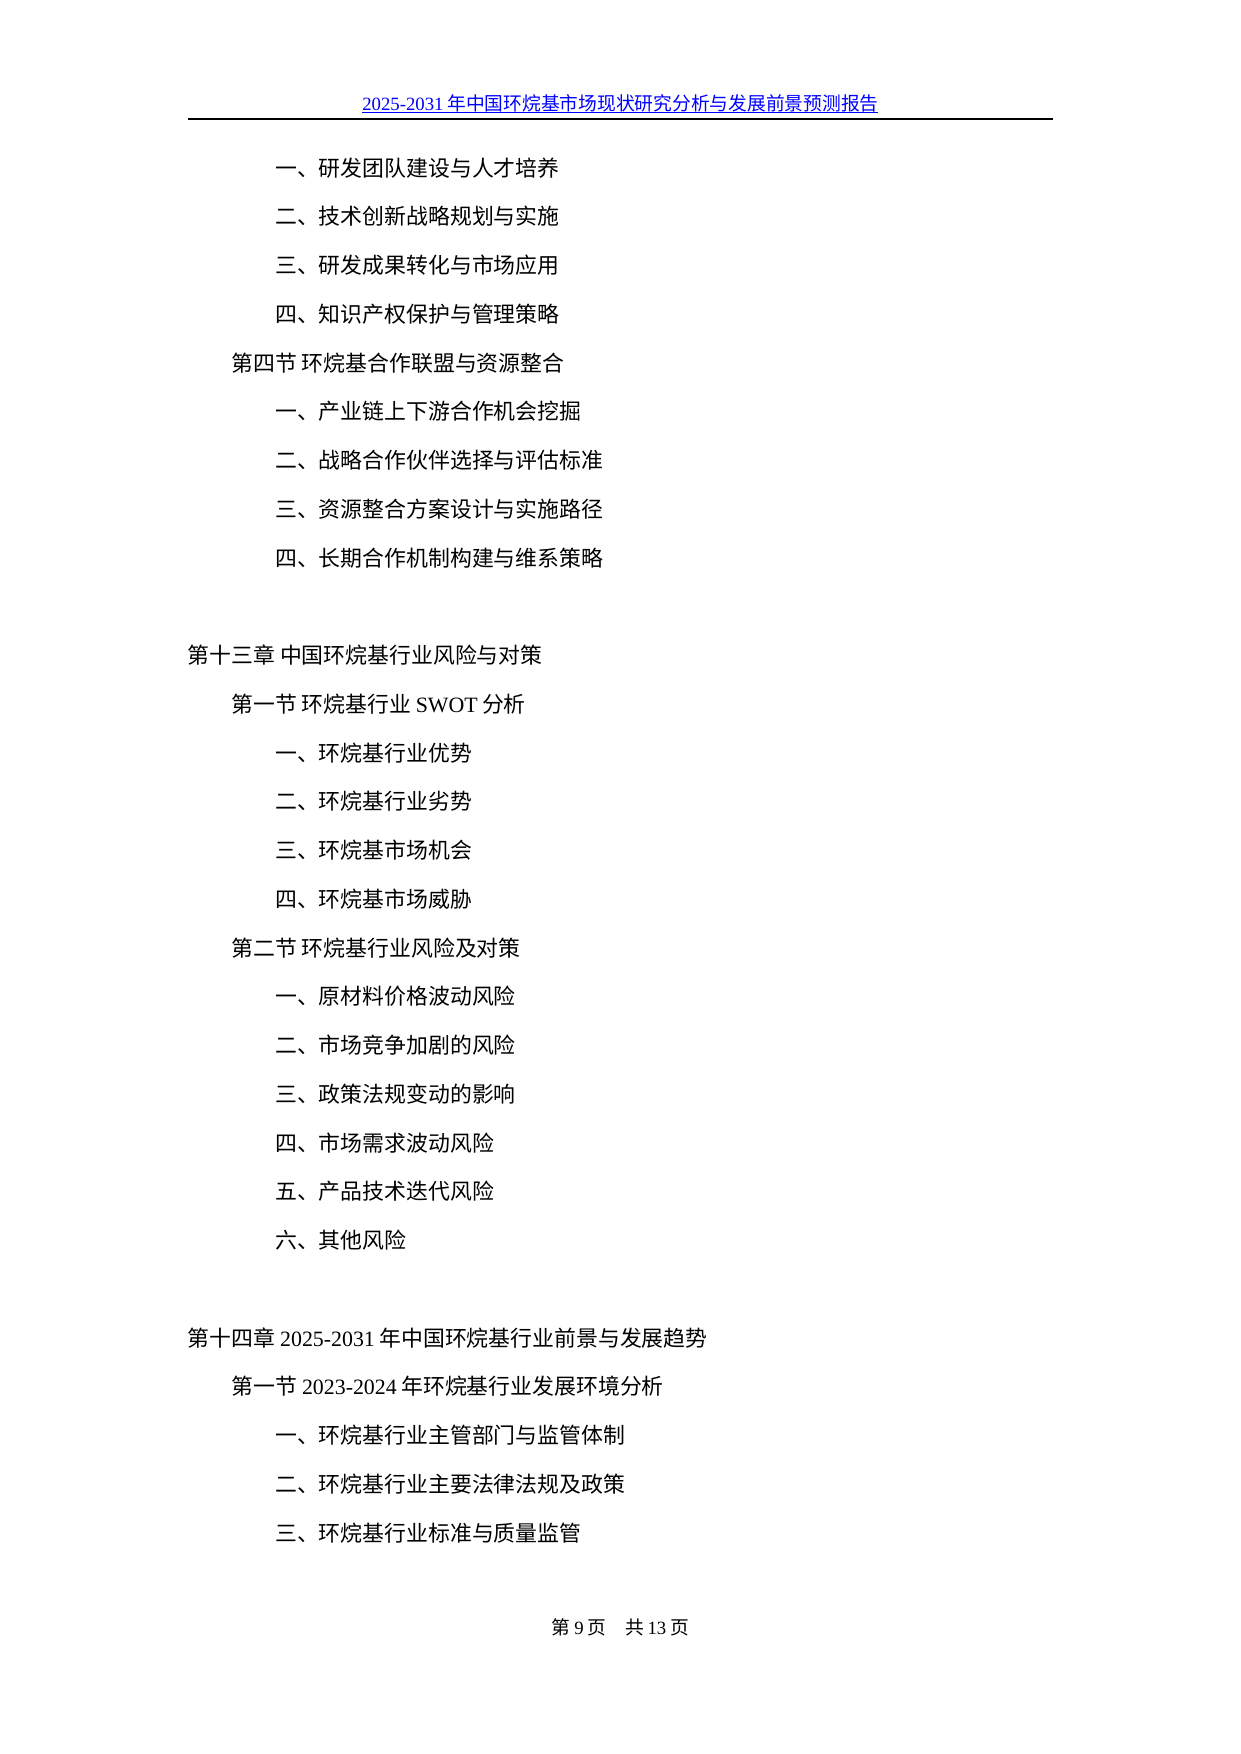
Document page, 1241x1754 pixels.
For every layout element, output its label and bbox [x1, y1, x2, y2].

text [187, 150, 1053, 1548]
